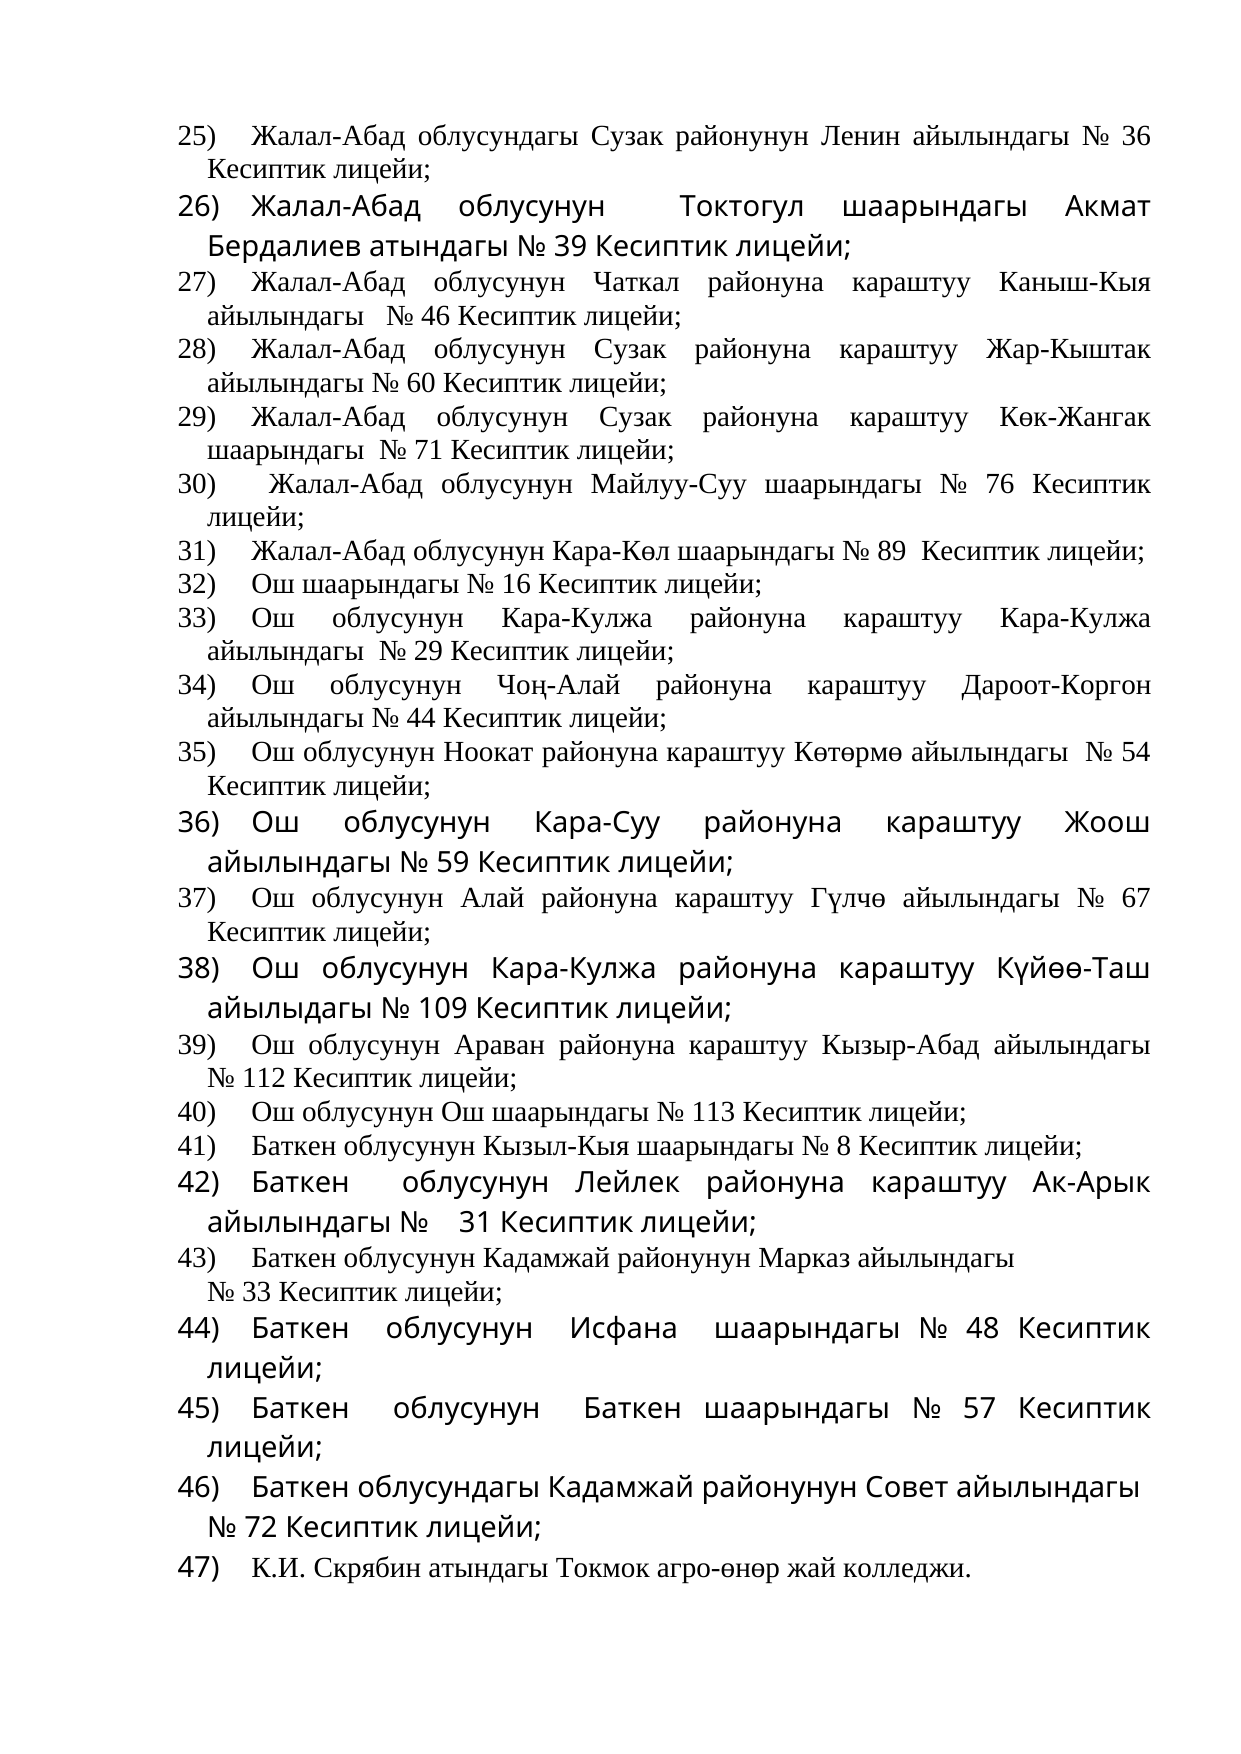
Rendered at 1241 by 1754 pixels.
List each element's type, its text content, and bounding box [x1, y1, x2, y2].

list Ош облусунун Кара-Суу районуна караштуу Жоош айылындагы № 59 Кесиптик лицейи; [177, 801, 1152, 881]
list Ош облусунун Кара-Кулжа районуна караштуу Кара-Кулжа айылындагы № 29 Кесиптик лицейи; [177, 600, 1152, 667]
list Жалал-Абад облусунун Чаткал районуна караштуу Каныш-Кыя айылындагы № 46 Кесиптик лицейи; [177, 264, 1152, 332]
list Ош шаарындагы № 16 Кесиптик лицейи; [177, 566, 1152, 600]
list Жалал-Абад облусунун Сузак районуна караштуу Жар-Кыштак айылындагы № 60 Кесиптик лицейи; [177, 332, 1152, 399]
list Жалал-Абад облусундагы Сузак районунун Ленин айылындагы № 36 Кесиптик лицейи; [177, 118, 1152, 185]
list К.И. Скрябин атындагы Токмок агро-өнөр жай колледжи. [177, 1546, 1152, 1586]
list Баткен облусунун Исфана шаарындагы № 48 Кесиптик лицейи; [177, 1308, 1152, 1387]
list Ош облусунун Алай районуна караштуу Гүлчө айылындагы № 67 Кесиптик лицейи; [177, 881, 1152, 948]
list Баткен облусундагы Кадамжай районунун Совет айылындагы [177, 1466, 1152, 1506]
list Жалал-Абад облусунун Токтогул шаарындагы Акмат Бердалиев атындагы № 39 Кесиптик лицейи; [177, 185, 1152, 264]
list Баткен облусунун Кадамжай районунун Марказ айылындагы [177, 1241, 1152, 1274]
list Ош облусунун Ноокат районуна караштуу Көтөрмө айылындагы № 54 Кесиптик лицейи; [177, 734, 1152, 801]
list Жалал-Абад облусунун Майлуу-Суу шаарындагы № 76 Кесиптик лицейи; [177, 466, 1152, 533]
list № 72 Кесиптик лицейи; [207, 1506, 1152, 1546]
list Жалал-Абад облусунун Сузак районуна караштуу Көк-Жангак шаарындагы № 71 Кесиптик лицейи; [177, 399, 1152, 466]
list Ош облусунун Ош шаарындагы № 113 Кесиптик лицейи; [177, 1094, 1152, 1128]
list Ош облусунун Кара-Кулжа районуна караштуу Күйөө-Таш айылыдагы № 109 Кесиптик лицейи; [177, 948, 1152, 1027]
list Ош облусунун Араван районуна караштуу Кызыр-Абад айылындагы № 112 Кесиптик лицейи; [177, 1027, 1152, 1094]
list № 33 Кесиптик лицейи; [207, 1274, 1152, 1308]
list Баткен облусунун Кызыл-Кыя шаарындагы № 8 Кесиптик лицейи; [177, 1128, 1152, 1161]
list Жалал-Абад облусунун Кара-Көл шаарындагы № 89 Кесиптик лицейи; [177, 533, 1152, 566]
list Ош облусунун Чоң-Алай районуна караштуу Дароот-Коргон айылындагы № 44 Кесиптик лицейи; [177, 667, 1152, 734]
list Баткен облусунун Лейлек районуна караштуу Ак-Арык айылындагы № 31 Кесиптик лицейи; [177, 1161, 1152, 1241]
list Баткен облусунун Баткен шаарындагы № 57 Кесиптик лицейи; [177, 1387, 1152, 1466]
